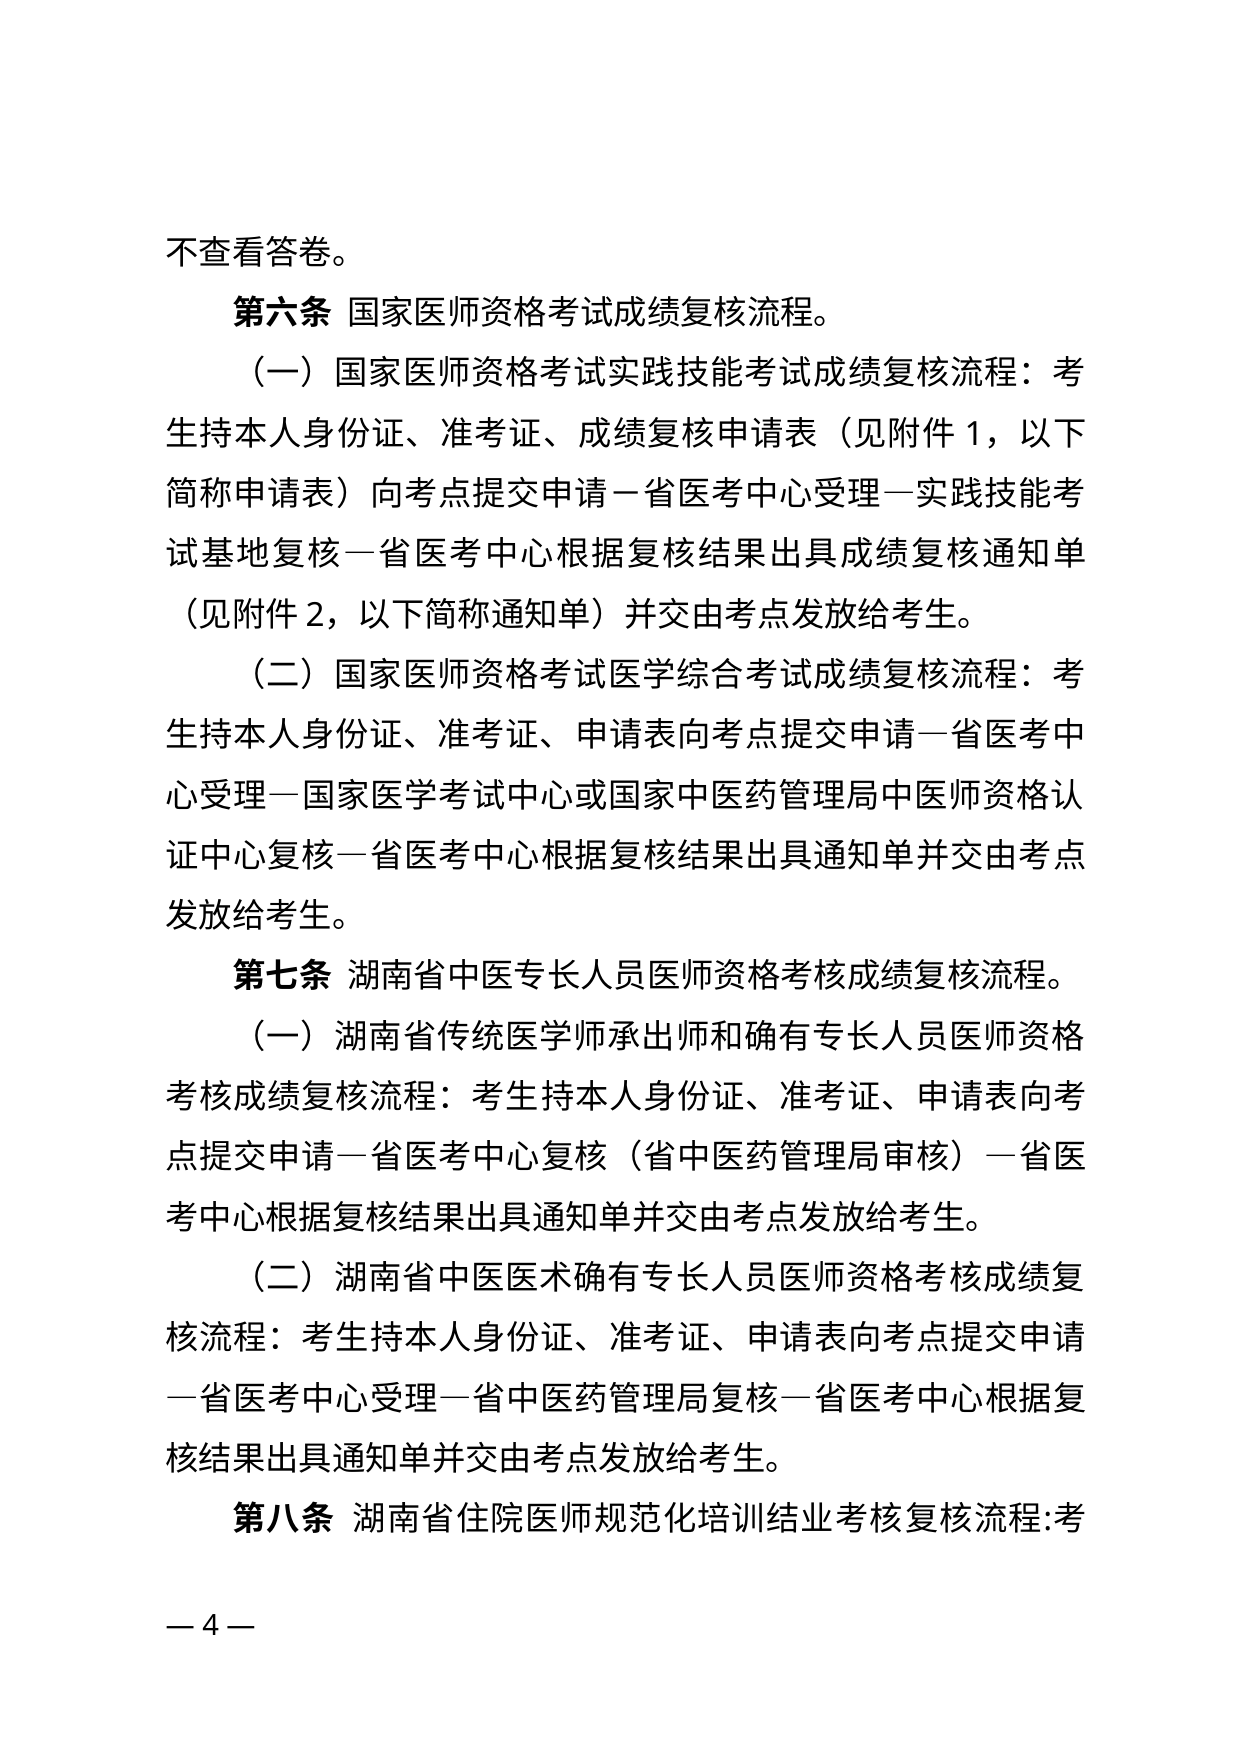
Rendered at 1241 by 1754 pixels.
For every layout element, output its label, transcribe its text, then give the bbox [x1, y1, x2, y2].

text （一）国家医师资格考试实践技能考试成绩复核流程：考生持本人身份证、准考证、成绩复核申请表（见附件1，以下简称申请表）向考点提交申请－省医考中心受理—实践技能考试基地复核—省医考中心根据复核结果出具成绩复核通知单（见附件2，以下简称通知单）并交由考点发放给考生。 [165, 340, 1087, 642]
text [165, 219, 1087, 280]
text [165, 1486, 1087, 1546]
text （二）国家医师资格考试医学综合考试成绩复核流程：考生持本人身份证、准考证、申请表向考点提交申请—省医考中心受理—国家医学考试中心或国家中医药管理局中医师资格认证中心复核—省医考中心根据复核结果出具通知单并交由考点发放给考生。 [165, 642, 1087, 943]
text 第七条 湖南省中医专长人员医师资格考核成绩复核流程。 [165, 943, 1087, 1003]
text 第六条 国家医师资格考试成绩复核流程。 [165, 280, 1087, 340]
text （一）湖南省传统医学师承出师和确有专长人员医师资格考核成绩复核流程：考生持本人身份证、准考证、申请表向考点提交申请—省医考中心复核（省中医药管理局审核）—省医考中心根据复核结果出具通知单并交由考点发放给考生。 [165, 1003, 1087, 1245]
list （二）湖南省中医医术确有专长人员医师资格考核成绩复核流程：考生持本人身份证、准考证、申请表向考点提交申请—省医考中心受理—省中医药管理局复核—省医考中心根据复核结果出具通知单并交由考点发放给考生。 [165, 1245, 1087, 1486]
